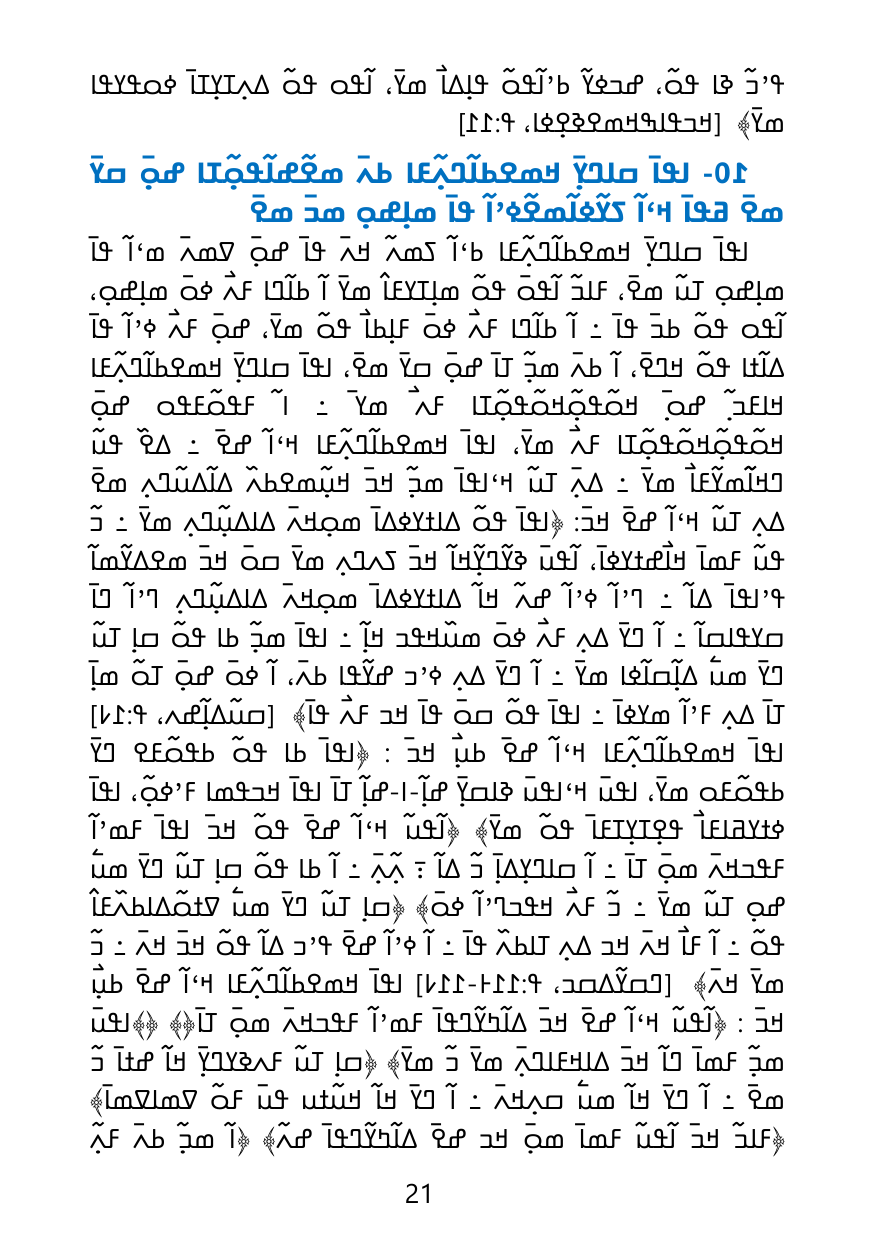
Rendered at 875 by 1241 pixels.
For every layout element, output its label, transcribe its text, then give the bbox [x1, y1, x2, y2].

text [89, 64, 785, 139]
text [89, 232, 785, 1155]
subtitle ߁߀- ߊߟߊ߫ ߛߊߣߌ߲߫ ߞߘߐߕߊ߬ߣߍ߲߬ߓߊ ߕߍ߫ ߘߐ߬ߝߊ߬ߟߋ߲߬ߠߊ ߝߋ߲߫ ߛߌ߫ ߘߐ߫ ߥߟߊ߫ ߞߵߊ߬ ߖߌ߬ߦߊ߬ߘߐ߬ߦߴߊ߬ ߟߊ߫ ߘߊ߲ߝߋ߲ ߘߏ߫ ߘߐ߫ [89, 154, 785, 230]
